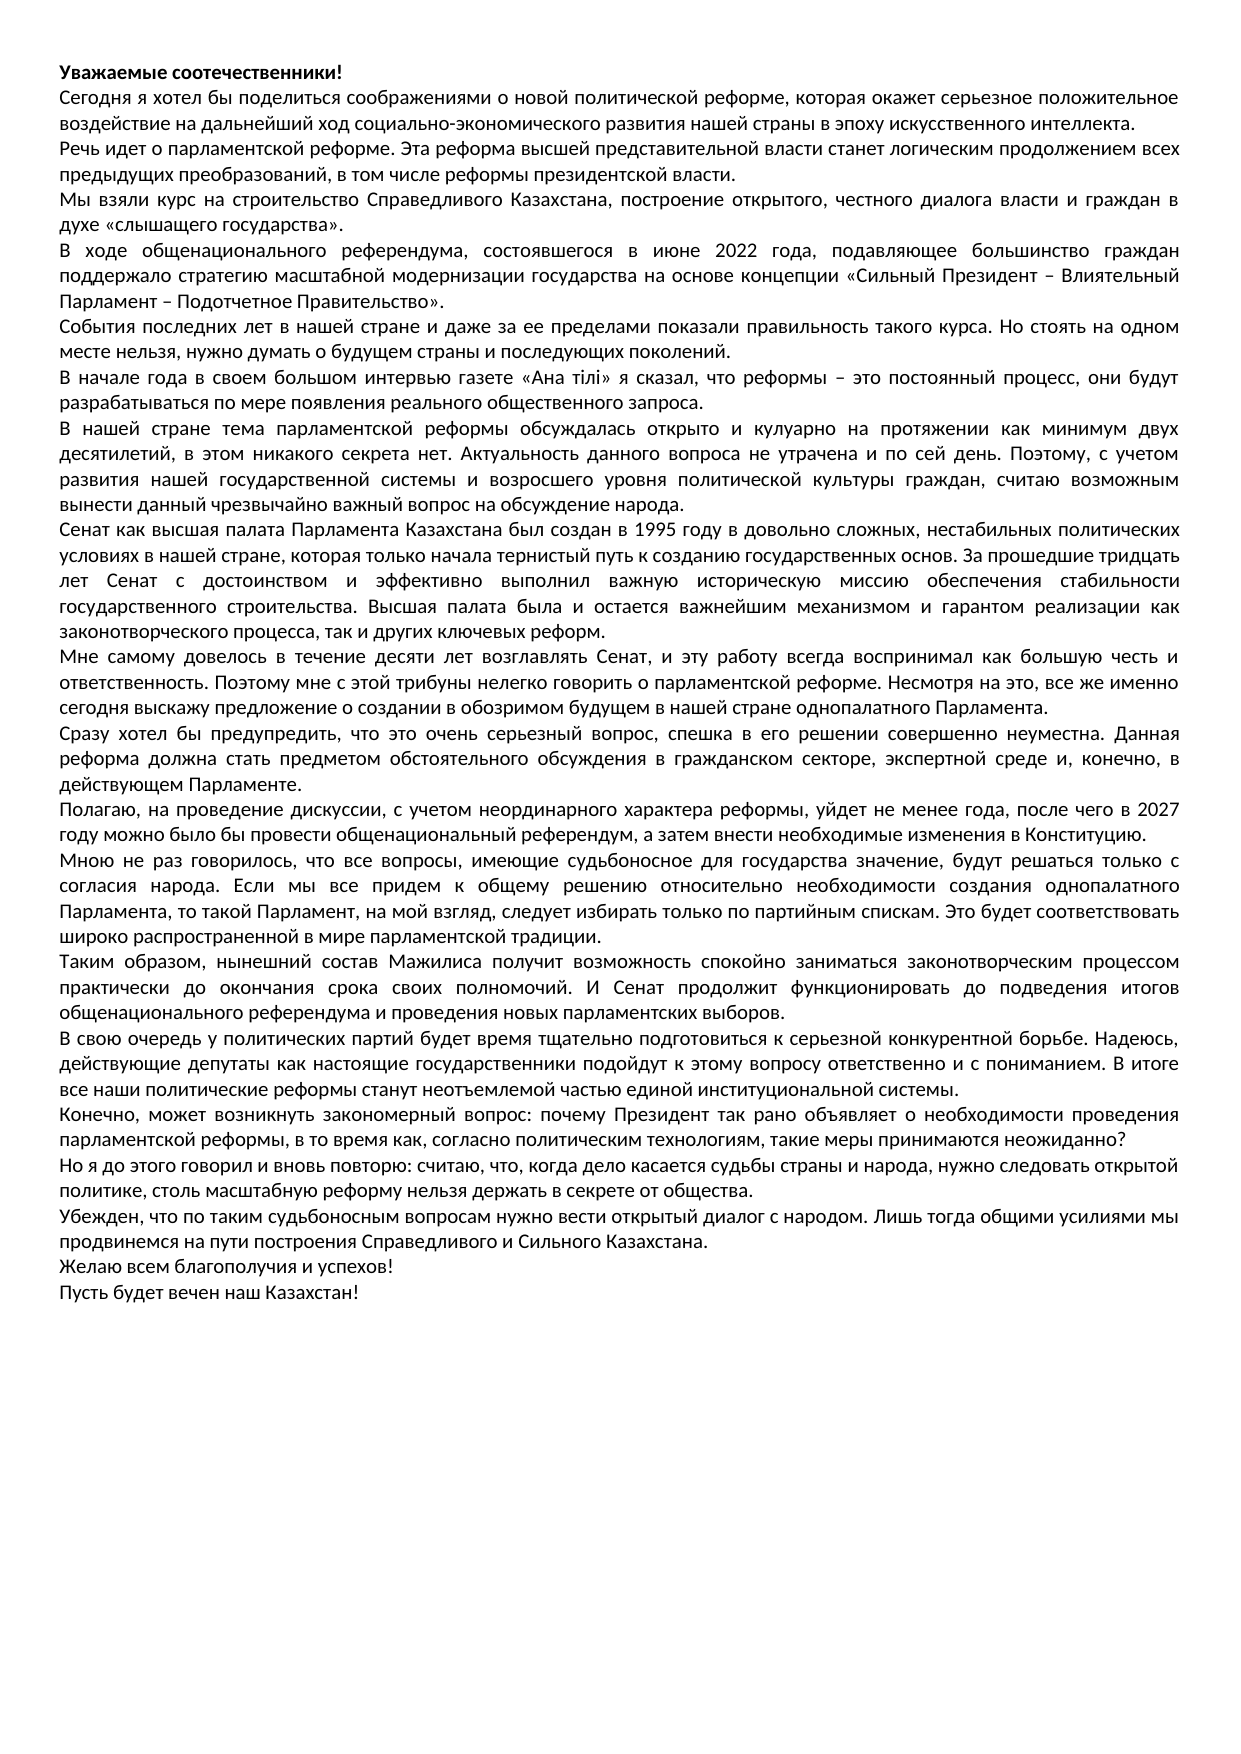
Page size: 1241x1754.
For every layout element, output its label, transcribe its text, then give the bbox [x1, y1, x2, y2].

text Мне самому довелось в течение десяти лет возглавлять Сенат, и эту работу всегда воспринимал как большую честь и ответственность. Поэтому мне с этой трибуны нелегко говорить о парламентской реформе. Несмотря на это, все же именно сегодня выскажу предложение о создании в обозримом будущем в нашей стране однопалатного Парламента. [59, 644, 1181, 720]
text События последних лет в нашей стране и даже за ее пределами показали правильность такого курса. Но стоять на одном месте нельзя, нужно думать о будущем страны и последующих поколений. [59, 313, 1181, 364]
text Конечно, может возникнуть закономерный вопрос: почему Президент так рано объявляет о необходимости проведения парламентской реформы, в то время как, согласно политическим технологиям, такие меры принимаются неожиданно? [59, 1101, 1181, 1152]
text Мною не раз говорилось, что все вопросы, имеющие судьбоносное для государства значение, будут решаться только с согласия народа. Если мы все придем к общему решению относительно необходимости создания однопалатного Парламента, то такой Парламент, на мой взгляд, следует избирать только по партийным спискам. Это будет соответствовать широко распространенной в мире парламентской традиции. [59, 847, 1181, 949]
text В начале года в своем большом интервью газете «Ана тілі» я сказал, что реформы – это постоянный процесс, они будут разрабатываться по мере появления реального общественного запроса. [59, 364, 1181, 415]
text Сразу хотел бы предупредить, что это очень серьезный вопрос, спешка в его решении совершенно неуместна. Данная реформа должна стать предметом обстоятельного обсуждения в гражданском секторе, экспертной среде и, конечно, в действующем Парламенте. [59, 720, 1181, 796]
text Таким образом, нынешний состав Мажилиса получит возможность спокойно заниматься законотворческим процессом практически до окончания срока своих полномочий. И Сенат продолжит функционировать до подведения итогов общенационального референдума и проведения новых парламентских выборов. [59, 949, 1181, 1025]
text В нашей стране тема парламентской реформы обсуждалась открыто и кулуарно на протяжении как минимум двух десятилетий, в этом никакого секрета нет. Актуальность данного вопроса не утрачена и по сей день. Поэтому, с учетом развития нашей государственной системы и возросшего уровня политической культуры граждан, считаю возможным вынести данный чрезвычайно важный вопрос на обсуждение народа. [59, 415, 1181, 517]
text Сегодня я хотел бы поделиться соображениями о новой политической реформе, которая окажет серьезное положительное воздействие на дальнейший ход социально-экономического развития нашей страны в эпоху искусственного интеллекта. [59, 84, 1181, 135]
text Полагаю, на проведение дискуссии, с учетом неординарного характера реформы, уйдет не менее года, после чего в 2027 году можно было бы провести общенациональный референдум, а затем внести необходимые изменения в Конституцию. [59, 796, 1181, 847]
text Желаю всем благополучия и успехов! [59, 1254, 1181, 1279]
text Уважаемые соотечественники! [59, 59, 1181, 84]
text Пусть будет вечен наш Казахстан! [59, 1279, 1181, 1304]
text Но я до этого говорил и вновь повторю: считаю, что, когда дело касается судьбы страны и народа, нужно следовать открытой политике, столь масштабную реформу нельзя держать в секрете от общества. [59, 1152, 1181, 1203]
text Сенат как высшая палата Парламента Казахстана был создан в 1995 году в довольно сложных, нестабильных политических условиях в нашей стране, которая только начала тернистый путь к созданию государственных основ. За прошедшие тридцать лет Сенат с достоинством и эффективно выполнил важную историческую миссию обеспечения стабильности государственного строительства. Высшая палата была и остается важнейшим механизмом и гарантом реализации как законотворческого процесса, так и других ключевых реформ. [59, 517, 1181, 644]
text В свою очередь у политических партий будет время тщательно подготовиться к серьезной конкурентной борьбе. Надеюсь, действующие депутаты как настоящие государственники подойдут к этому вопросу ответственно и с пониманием. В итоге все наши политические реформы станут неотъемлемой частью единой институциональной системы. [59, 1025, 1181, 1101]
text Речь идет о парламентской реформе. Эта реформа высшей представительной власти станет логическим продолжением всех предыдущих преобразований, в том числе реформы президентской власти. [59, 135, 1181, 186]
text Убежден, что по таким судьбоносным вопросам нужно вести открытый диалог с народом. Лишь тогда общими усилиями мы продвинемся на пути построения Справедливого и Сильного Казахстана. [59, 1203, 1181, 1254]
text В ходе общенационального референдума, состоявшегося в июне 2022 года, подавляющее большинство граждан поддержало стратегию масштабной модернизации государства на основе концепции «Сильный Президент – Влиятельный Парламент – Подотчетное Правительство». [59, 237, 1181, 313]
text Мы взяли курс на строительство Справедливого Казахстана, построение открытого, честного диалога власти и граждан в духе «слышащего государства». [59, 186, 1181, 237]
